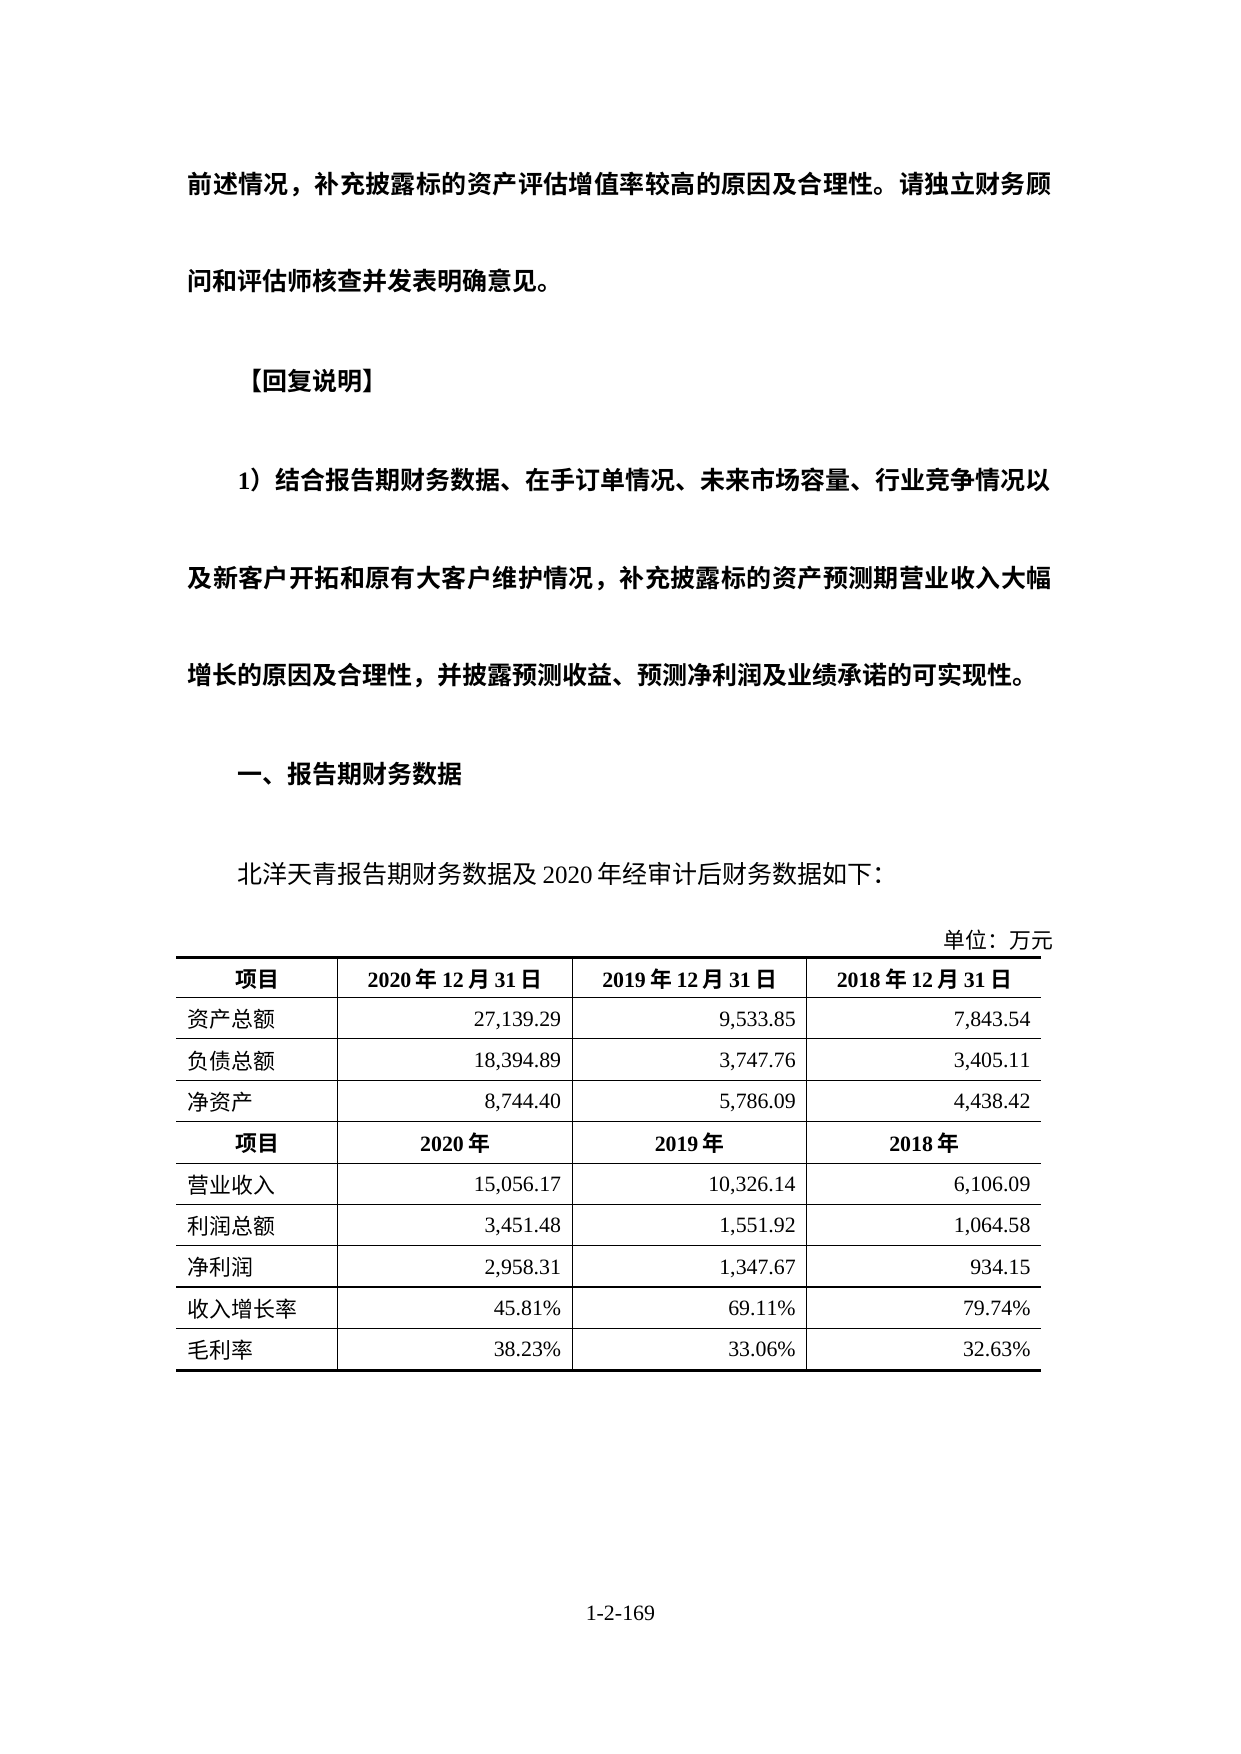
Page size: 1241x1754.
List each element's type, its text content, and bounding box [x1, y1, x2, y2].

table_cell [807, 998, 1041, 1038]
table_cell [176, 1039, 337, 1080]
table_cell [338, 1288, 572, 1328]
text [187, 150, 1053, 312]
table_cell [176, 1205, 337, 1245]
text 1）结合报告期财务数据、在手订单情况、未来市场容量、行业竞争情况以及新客户开拓和原有大客户维护情况，补充披露标的资产预测期营业收入大幅增长的原因及合理性，并披露预测收益、预测净利润及业绩承诺的可实现性。 [187, 446, 1053, 706]
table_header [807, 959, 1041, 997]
text 一、报告期财务数据 [187, 741, 1053, 806]
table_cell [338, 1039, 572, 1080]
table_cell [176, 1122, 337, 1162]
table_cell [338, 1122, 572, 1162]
text 单位：万元 [187, 923, 1053, 956]
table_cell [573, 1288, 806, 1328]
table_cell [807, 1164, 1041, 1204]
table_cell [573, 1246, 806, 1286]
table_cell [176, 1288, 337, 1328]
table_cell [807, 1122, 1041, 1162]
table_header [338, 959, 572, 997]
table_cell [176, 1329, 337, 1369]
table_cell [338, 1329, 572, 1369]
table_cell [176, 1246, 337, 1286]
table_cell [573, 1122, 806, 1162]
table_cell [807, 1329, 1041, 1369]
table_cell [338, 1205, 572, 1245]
text 北洋天青报告期财务数据及2020年经审计后财务数据如下： [187, 840, 1053, 905]
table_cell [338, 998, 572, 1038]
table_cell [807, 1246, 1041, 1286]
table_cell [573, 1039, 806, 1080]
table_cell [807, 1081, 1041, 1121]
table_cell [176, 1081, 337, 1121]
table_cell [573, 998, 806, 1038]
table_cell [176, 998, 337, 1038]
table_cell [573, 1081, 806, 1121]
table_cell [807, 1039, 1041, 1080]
text 【回复说明】 [187, 347, 1053, 412]
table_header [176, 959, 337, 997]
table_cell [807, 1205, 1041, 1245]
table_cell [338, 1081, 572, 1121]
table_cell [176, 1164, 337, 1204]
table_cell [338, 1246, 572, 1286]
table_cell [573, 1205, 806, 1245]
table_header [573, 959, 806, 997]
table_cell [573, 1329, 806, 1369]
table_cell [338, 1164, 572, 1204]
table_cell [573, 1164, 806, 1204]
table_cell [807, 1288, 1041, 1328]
